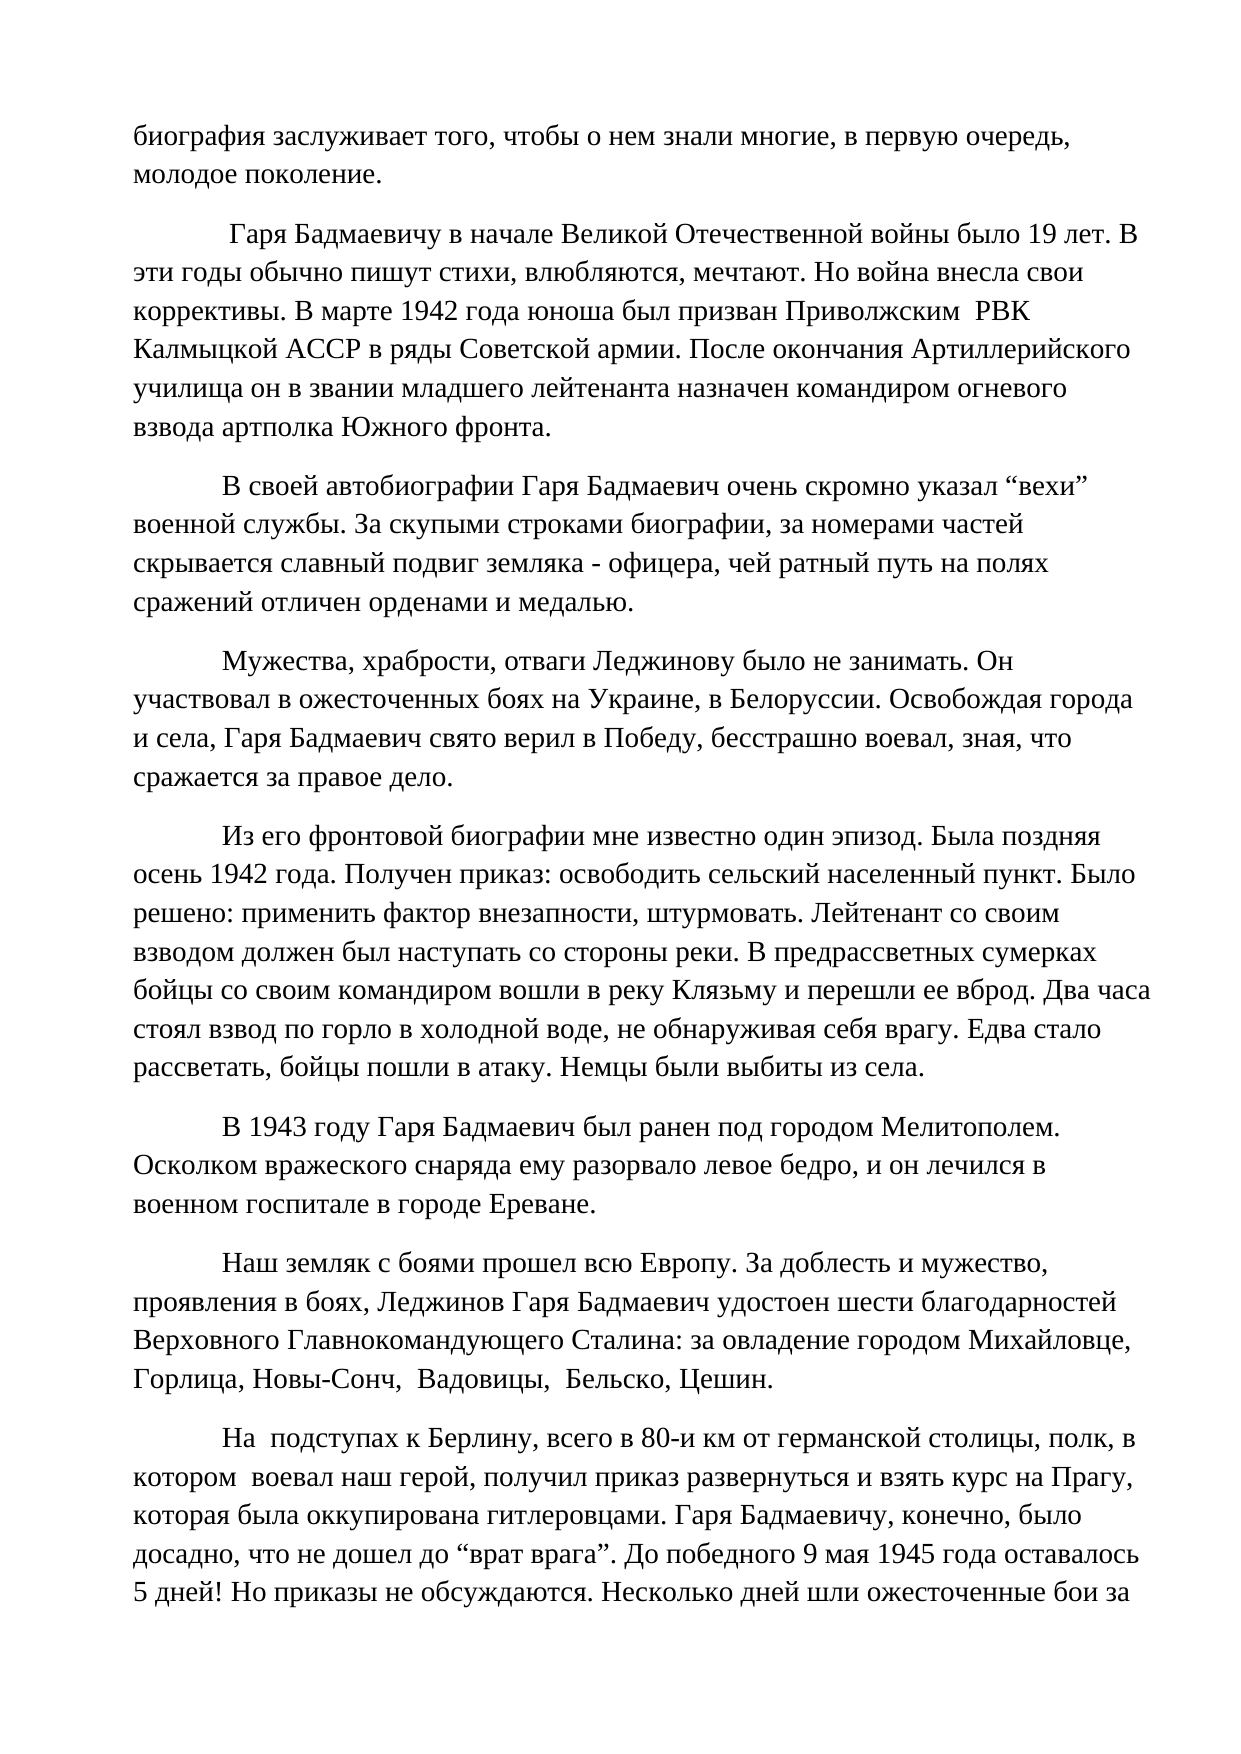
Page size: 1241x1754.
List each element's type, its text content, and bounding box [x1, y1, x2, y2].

text В своей автобиографии Гаря Бадмаевич очень скромно указал “вехи” военной службы. За скупыми строками биографии, за номерами частей скрывается славный подвиг земляка - офицера, чей ратный путь на полях сражений отличен орденами и медалью. [133, 468, 1152, 617]
text Из его фронтовой биографии мне известно один эпизод. Была поздняя осень 1942 года. Получен приказ: освободить сельский населенный пункт. Было решено: применить фактор внезапности, штурмовать. Лейтенант со своим взводом должен был наступать со стороны реки. В предрассветных сумерках бойцы со своим командиром вошли в реку Клязьму и перешли ее вброд. Два часа стоял взвод по горло в холодной воде, не обнаруживая себя врагу. Едва стало рассветать, бойцы пошли в атаку. Немцы были выбиты из села. [133, 818, 1152, 1083]
text В 1943 году Гаря Бадмаевич был ранен под городом Мелитополем. Осколком вражеского снаряда ему разорвало левое бедро, и он лечился в военном госпитале в городе Ереване. [133, 1109, 1152, 1219]
text Мужества, храбрости, отваги Леджинову было не занимать. Он участвовал в ожесточенных боях на Украине, в Белоруссии. Освобождая города и села, Гаря Бадмаевич свято верил в Победу, бесстрашно воевал, зная, что сражается за правое дело. [133, 643, 1152, 792]
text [133, 1420, 1152, 1608]
text Гаря Бадмаевичу в начале Великой Отечественной войны было 19 лет. В эти годы обычно пишут стихи, влюбляются, мечтают. Но война внесла свои коррективы. В марте 1942 года юноша был призван Приволжским РВК Калмыцкой АССР в ряды Советской армии. После окончания Артиллерийского училища он в звании младшего лейтенанта назначен командиром огневого взвода артполка Южного фронта. [133, 216, 1152, 442]
text Наш земляк с боями прошел всю Европу. За доблесть и мужество, проявления в боях, Леджинов Гаря Бадмаевич удостоен шести благодарностей Верховного Главнокомандующего Сталина: за овладение городом Михайловце, Горлица, Новы-Сонч, Вадовицы, Бельско, Цешин. [133, 1245, 1152, 1394]
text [133, 118, 1152, 190]
